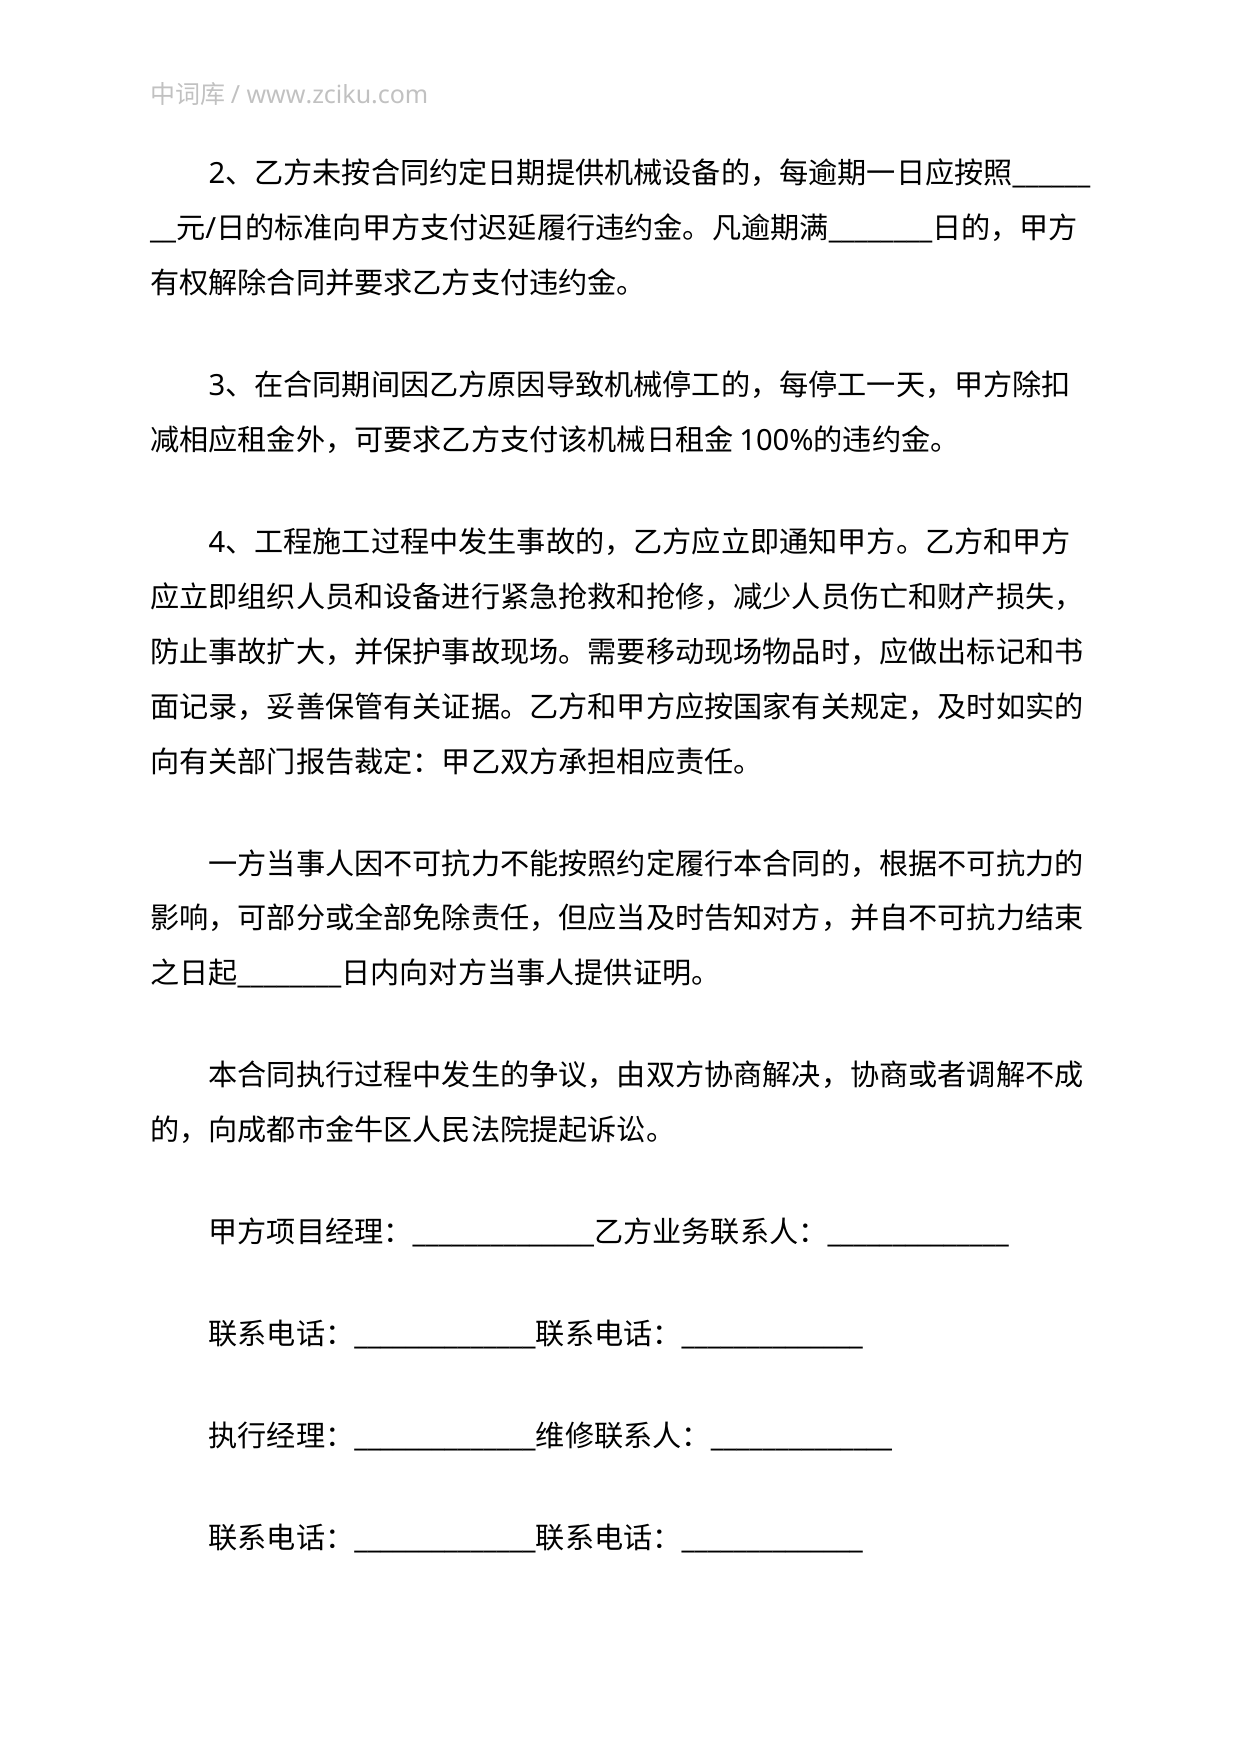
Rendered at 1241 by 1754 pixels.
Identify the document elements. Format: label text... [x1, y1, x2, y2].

text 甲方项目经理：______________乙方业务联系人：______________ [150, 1209, 1090, 1251]
text 联系电话：______________联系电话：______________ [150, 1311, 1090, 1353]
text 3、在合同期间因乙方原因导致机械停工的，每停工一天，甲方除扣减相应租金外，可要求乙方支付该机械日租金100%的违约金。 [150, 362, 1090, 459]
text 联系电话：______________联系电话：______________ [150, 1514, 1090, 1557]
text 本合同执行过程中发生的争议，由双方协商解决，协商或者调解不成的，向成都市金牛区人民法院提起诉讼。 [150, 1052, 1090, 1149]
text 2、乙方未按合同约定日期提供机械设备的，每逾期一日应按照________元/日的标准向甲方支付迟延履行违约金。凡逾期满________日的，甲方有权解除合同并要求乙方支付违约金。 [150, 150, 1090, 302]
text 一方当事人因不可抗力不能按照约定履行本合同的，根据不可抗力的影响，可部分或全部免除责任，但应当及时告知对方，并自不可抗力结束之日起________日内向对方当事人提供证明。 [150, 840, 1090, 992]
text 执行经理：______________维修联系人：______________ [150, 1413, 1090, 1455]
text 4、工程施工过程中发生事故的，乙方应立即通知甲方。乙方和甲方应立即组织人员和设备进行紧急抢救和抢修，减少人员伤亡和财产损失，防止事故扩大，并保护事故现场。需要移动现场物品时，应做出标记和书面记录，妥善保管有关证据。乙方和甲方应按国家有关规定，及时如实的向有关部门报告裁定：甲乙双方承担相应责任。 [150, 519, 1090, 781]
